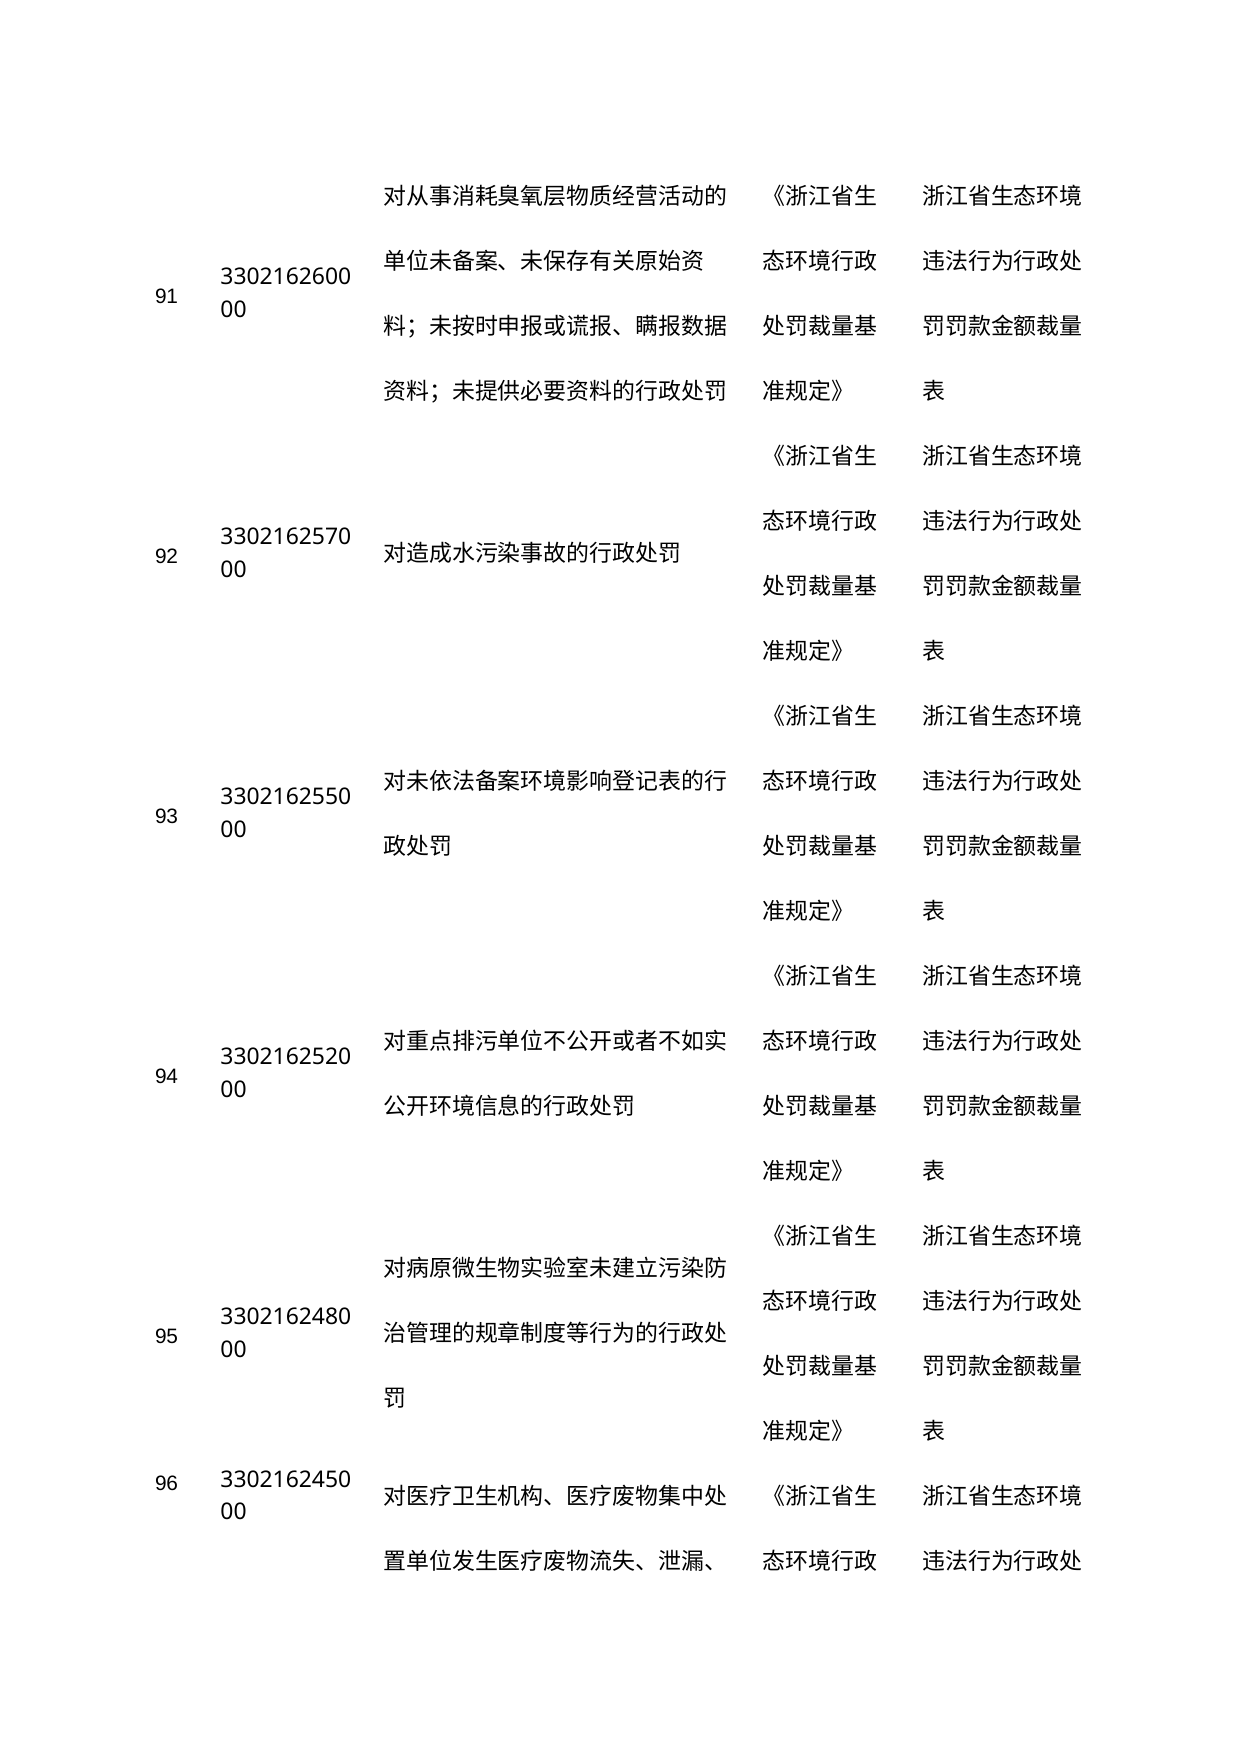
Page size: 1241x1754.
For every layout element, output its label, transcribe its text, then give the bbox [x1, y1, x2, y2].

table_cell 《浙江省生态环境行政处罚裁量基准规定》 [751, 1462, 911, 1592]
table_cell 对未依法备案环境影响登记表的行政处罚 [372, 682, 751, 942]
table_cell 对造成水污染事故的行政处罚 [372, 422, 751, 682]
table_cell 330216255000 [209, 682, 372, 942]
table_cell 浙江省生态环境违法行为行政处罚罚款金额裁量表 [911, 682, 1097, 942]
table_cell [144, 942, 209, 1202]
table_cell 对重点排污单位不公开或者不如实公开环境信息的行政处罚 [372, 942, 751, 1202]
table_cell 对从事消耗臭氧层物质经营活动的单位未备案、未保存有关原始资料；未按时申报或谎报、瞒报数据资料；未提供必要资料的行政处罚 [372, 162, 751, 422]
table_cell 330216245000 [209, 1462, 372, 1592]
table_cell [372, 1462, 751, 1592]
table_cell 《浙江省生态环境行政处罚裁量基准规定》 [751, 682, 911, 942]
table_cell 330216248000 [209, 1202, 372, 1462]
table_cell 浙江省生态环境违法行为行政处罚罚款金额裁量表 [911, 1202, 1097, 1462]
table_cell 《浙江省生态环境行政处罚裁量基准规定》 [751, 422, 911, 682]
table_cell 《浙江省生态环境行政处罚裁量基准规定》 [751, 942, 911, 1202]
table_cell 330216260000 [209, 162, 372, 422]
table_cell 330216252000 [209, 942, 372, 1202]
table_cell 浙江省生态环境违法行为行政处罚罚款金额裁量表 [911, 942, 1097, 1202]
table_cell 《浙江省生态环境行政处罚裁量基准规定》 [751, 1202, 911, 1462]
table_cell 对病原微生物实验室未建立污染防治管理的规章制度等行为的行政处罚 [372, 1202, 751, 1462]
table_cell 《浙江省生态环境行政处罚裁量基准规定》 [751, 162, 911, 422]
table_cell [144, 1462, 209, 1592]
table_cell [144, 1202, 209, 1462]
table_cell [144, 682, 209, 942]
table_cell 浙江省生态环境违法行为行政处罚罚款金额裁量表 [911, 422, 1097, 682]
table_cell [144, 422, 209, 682]
table_cell [144, 162, 209, 422]
table_cell 330216257000 [209, 422, 372, 682]
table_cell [911, 162, 1097, 422]
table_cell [911, 1462, 1097, 1592]
